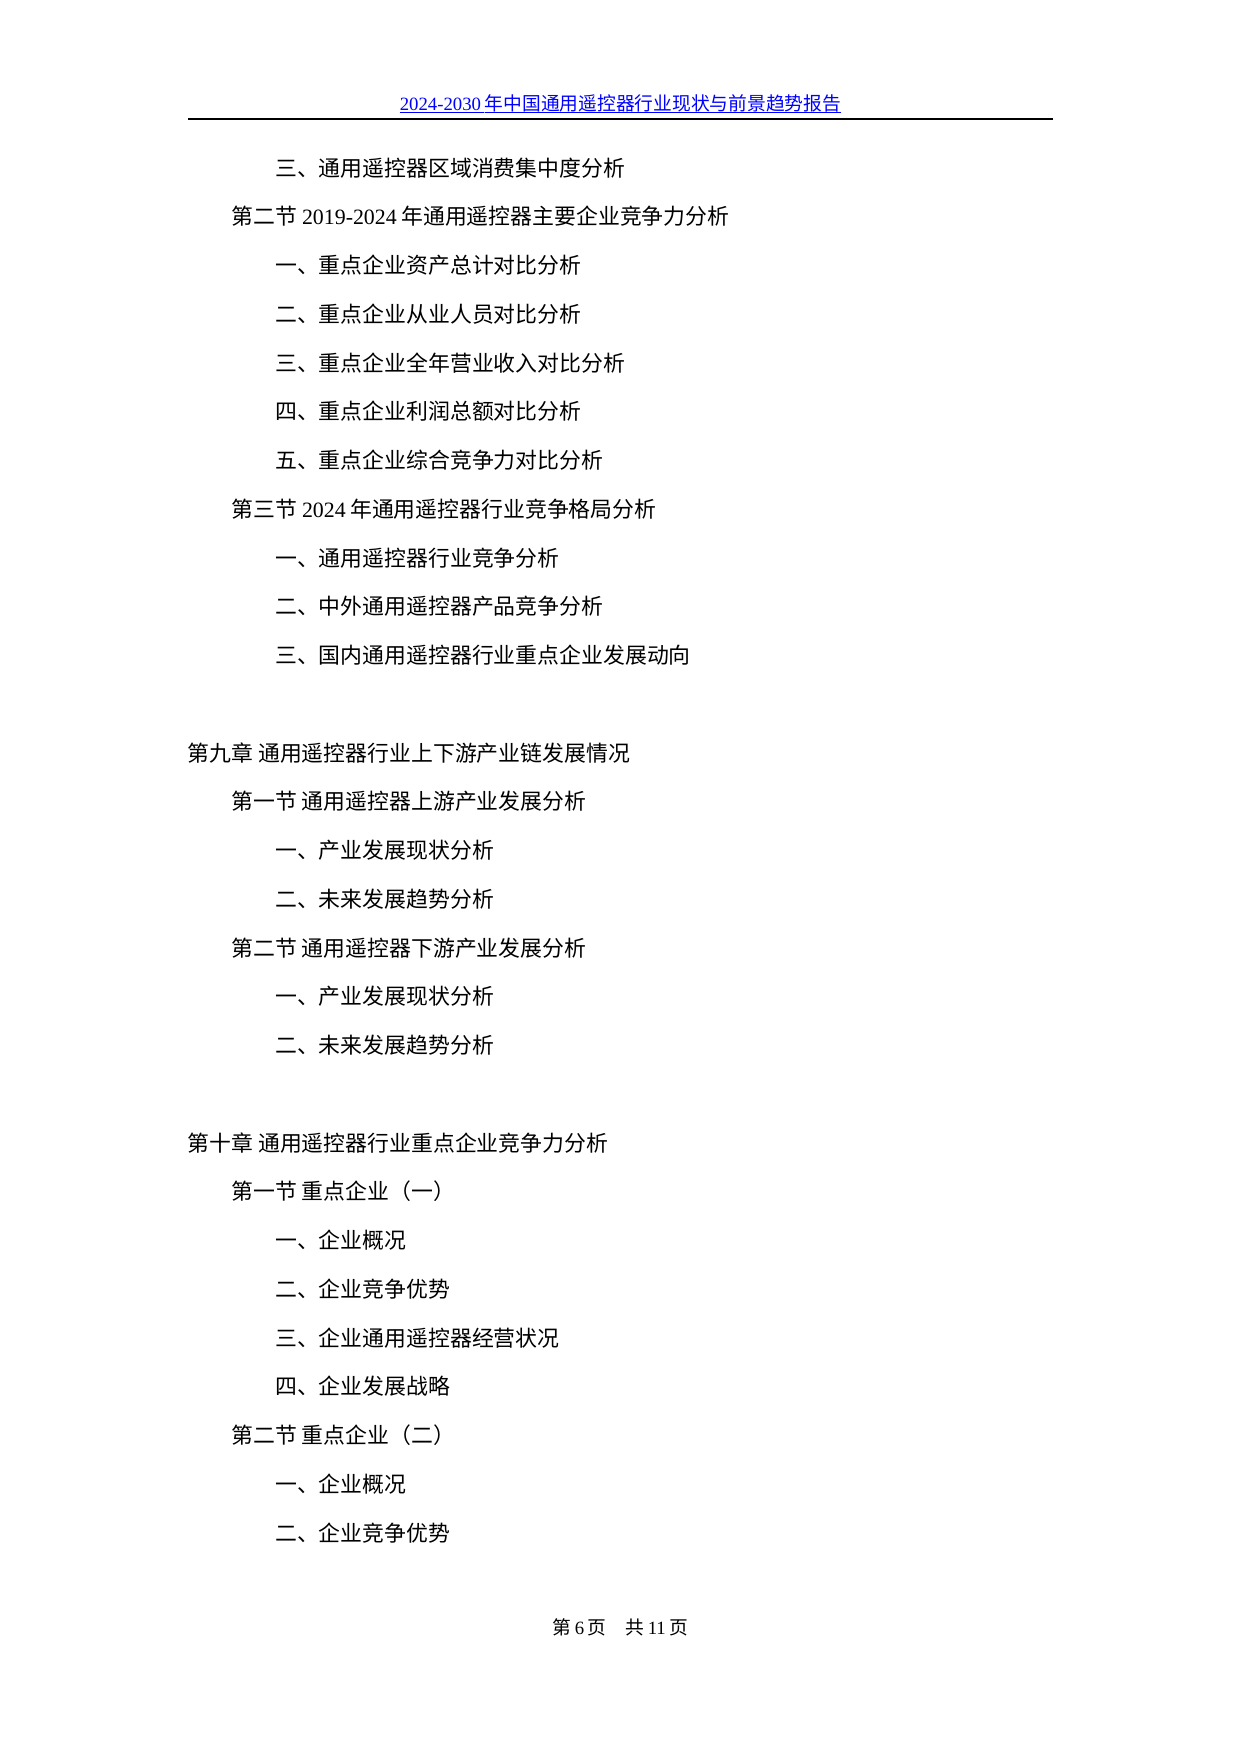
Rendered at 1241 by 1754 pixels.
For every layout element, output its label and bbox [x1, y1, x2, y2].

text [187, 150, 1053, 1548]
